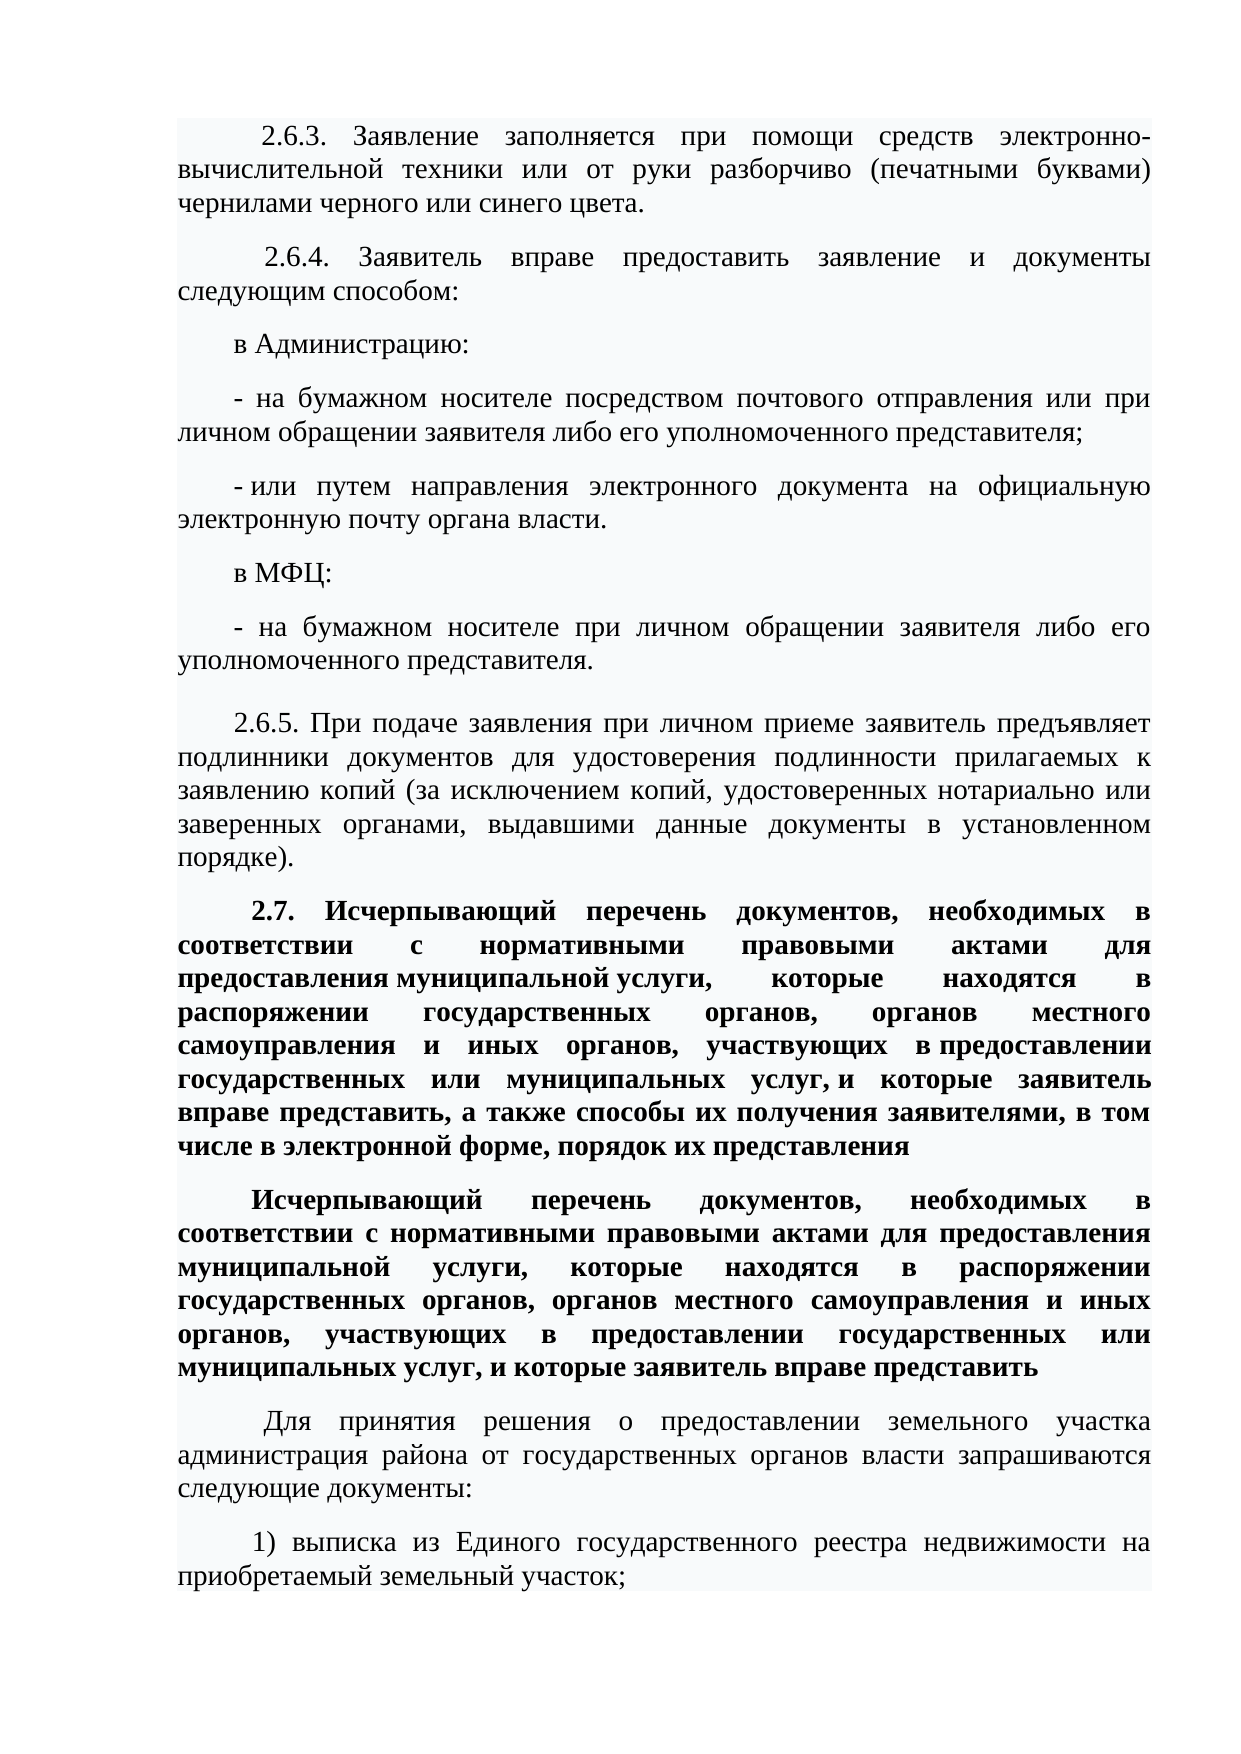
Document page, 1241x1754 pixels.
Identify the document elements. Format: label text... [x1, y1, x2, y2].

text 2.7. Исчерпывающий перечень документов, необходимых в соответствии с нормативными правовыми актами для предоставления муниципальной услуги, которые находятся в распоряжении государственных органов, органов местного самоуправления и иных органов, участвующих в предоставлении государственных или муниципальных услуг, и которые заявитель вправе представить, а также способы их получения заявителями, в том числе в электронной форме, порядок их представления [177, 893, 1152, 1162]
text - на бумажном носителе при личном обращении заявителя либо его уполномоченного представителя. [177, 609, 1152, 676]
text Исчерпывающий перечень документов, необходимых в соответствии с нормативными правовыми актами для предоставления муниципальной услуги, которые находятся в распоряжении государственных органов, органов местного самоуправления и иных органов, участвующих в предоставлении государственных или муниципальных услуг, и которые заявитель вправе представить [177, 1182, 1152, 1383]
text 2.6.3. Заявление заполняется при помощи средств электронно-вычислительной техники или от руки разборчиво (печатными буквами) чернилами черного или синего цвета. [177, 118, 1152, 219]
text в МФЦ: [177, 555, 1152, 589]
text - на бумажном носителе посредством почтового отправления или при личном обращении заявителя либо его уполномоченного представителя; [177, 380, 1152, 447]
text 1) выписка из Единого государственного реестра недвижимости на приобретаемый земельный участок; [177, 1524, 1152, 1591]
text 2.6.5. При подаче заявления при личном приеме заявитель предъявляет подлинники документов для удостоверения подлинности прилагаемых к заявлению копий (за исключением копий, удостоверенных нотариально или заверенных органами, выдавшими данные документы в установленном порядке). [177, 705, 1152, 873]
text Для принятия решения о предоставлении земельного участка администрация района от государственных органов власти запрашиваются следующие документы: [177, 1403, 1152, 1504]
text - или путем направления электронного документа на официальную электронную почту органа власти. [177, 468, 1152, 535]
text в Администрацию: [177, 326, 1152, 360]
text 2.6.4. Заявитель вправе предоставить заявление и документы следующим способом: [177, 239, 1152, 306]
